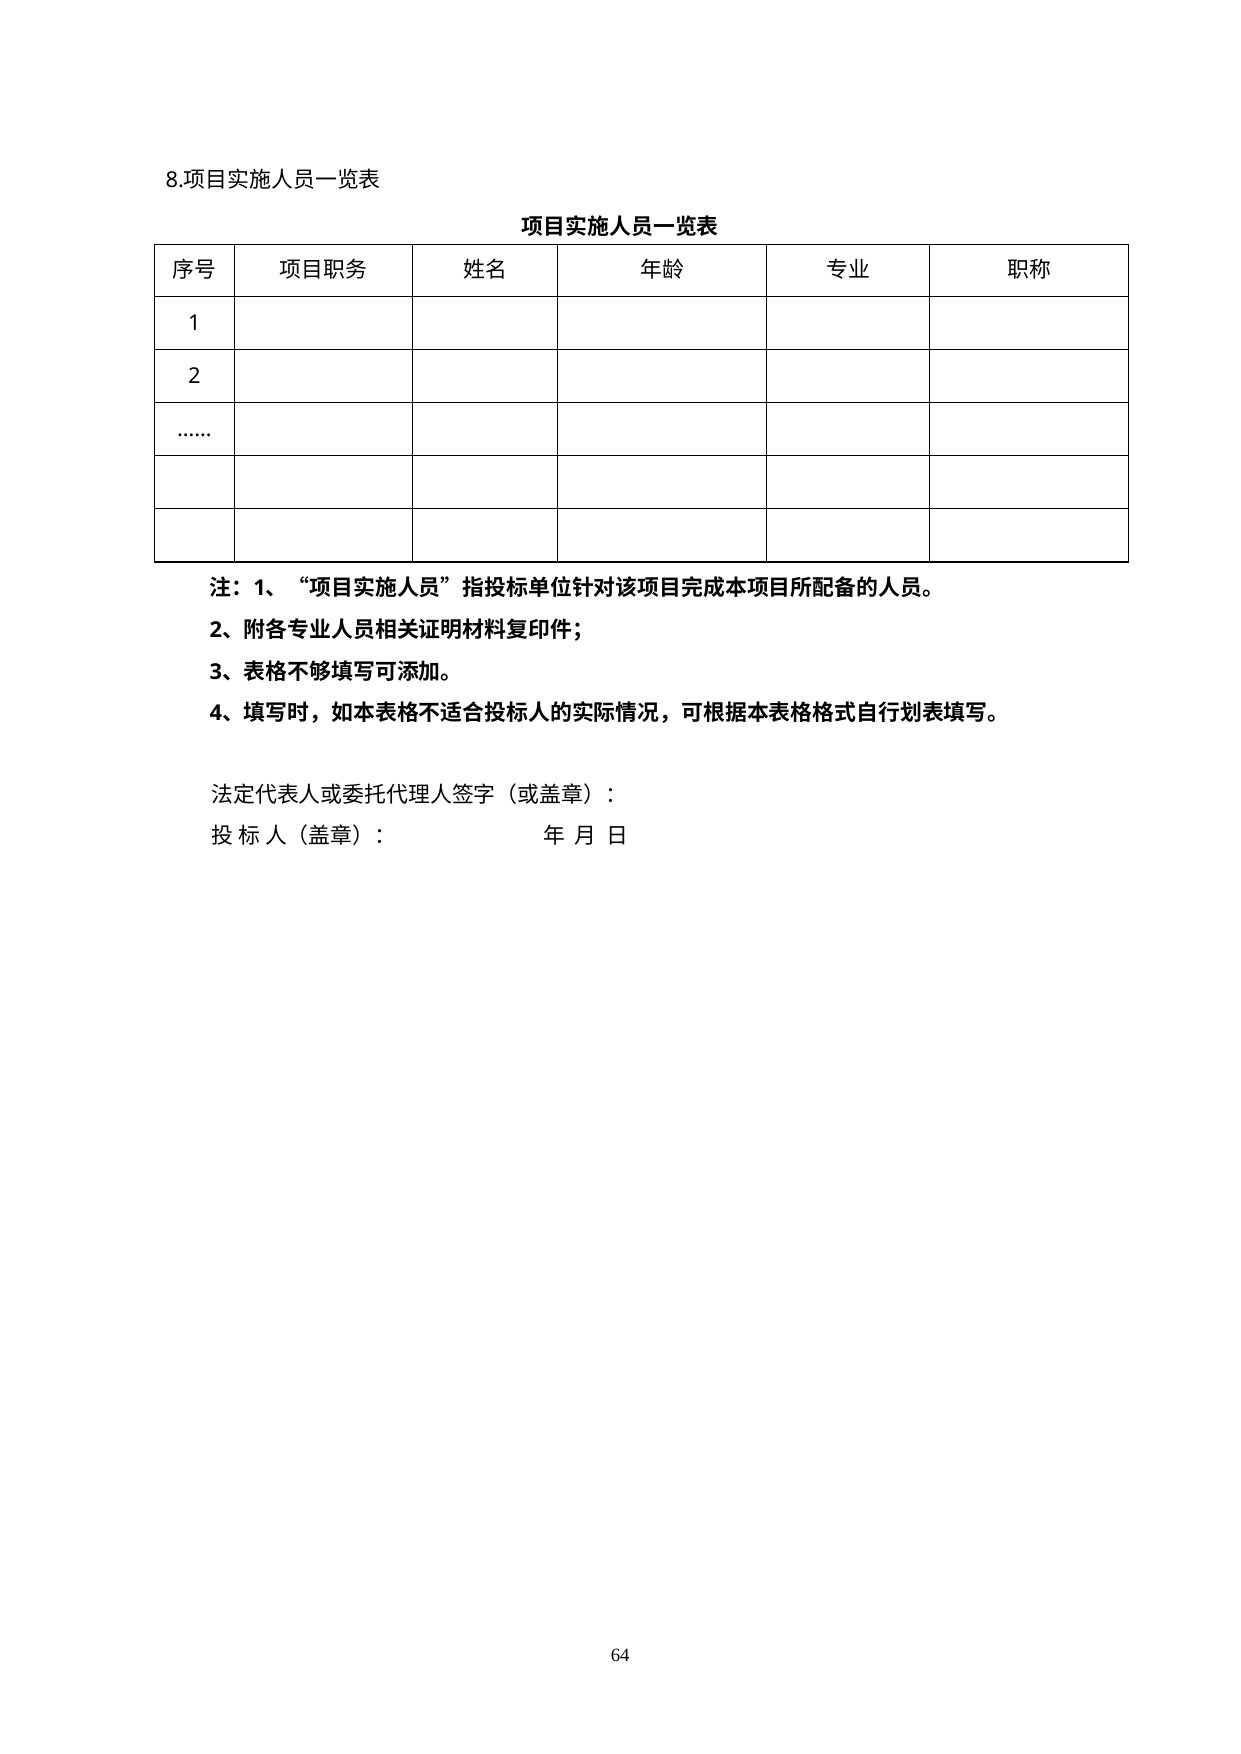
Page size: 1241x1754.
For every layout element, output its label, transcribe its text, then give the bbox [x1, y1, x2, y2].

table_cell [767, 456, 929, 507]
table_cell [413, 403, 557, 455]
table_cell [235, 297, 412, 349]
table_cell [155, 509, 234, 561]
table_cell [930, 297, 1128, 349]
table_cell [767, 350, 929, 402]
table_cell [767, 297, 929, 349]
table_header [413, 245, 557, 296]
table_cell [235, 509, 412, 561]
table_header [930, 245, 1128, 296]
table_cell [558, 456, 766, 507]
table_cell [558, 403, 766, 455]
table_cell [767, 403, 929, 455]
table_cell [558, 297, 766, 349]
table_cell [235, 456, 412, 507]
text 4、填写时，如本表格不适合投标人的实际情况，可根据本表格格式自行划表填写。 [165, 687, 1075, 729]
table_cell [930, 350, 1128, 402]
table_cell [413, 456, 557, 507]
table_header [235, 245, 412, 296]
text 项目实施人员一览表 [165, 198, 1075, 243]
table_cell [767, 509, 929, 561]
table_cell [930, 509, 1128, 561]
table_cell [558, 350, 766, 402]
text 法定代表人或委托代理人签字（或盖章）： [165, 769, 1075, 810]
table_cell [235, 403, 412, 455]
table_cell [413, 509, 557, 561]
text 3、表格不够填写可添加。 [165, 646, 1075, 687]
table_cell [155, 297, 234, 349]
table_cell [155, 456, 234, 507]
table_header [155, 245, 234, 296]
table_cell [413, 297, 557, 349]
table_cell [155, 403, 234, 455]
text 投 标 人（盖章）： 年 月 日 [165, 810, 1075, 852]
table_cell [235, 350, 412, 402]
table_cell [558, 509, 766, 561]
text 8.项目实施人员一览表 [165, 148, 1075, 198]
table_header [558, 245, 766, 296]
text 2、附各专业人员相关证明材料复印件； [165, 604, 1075, 646]
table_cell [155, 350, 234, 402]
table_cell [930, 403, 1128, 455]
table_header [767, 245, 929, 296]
text 注：1、“项目实施人员”指投标单位针对该项目完成本项目所配备的人员。 [165, 563, 1075, 604]
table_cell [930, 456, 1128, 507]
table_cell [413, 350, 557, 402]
